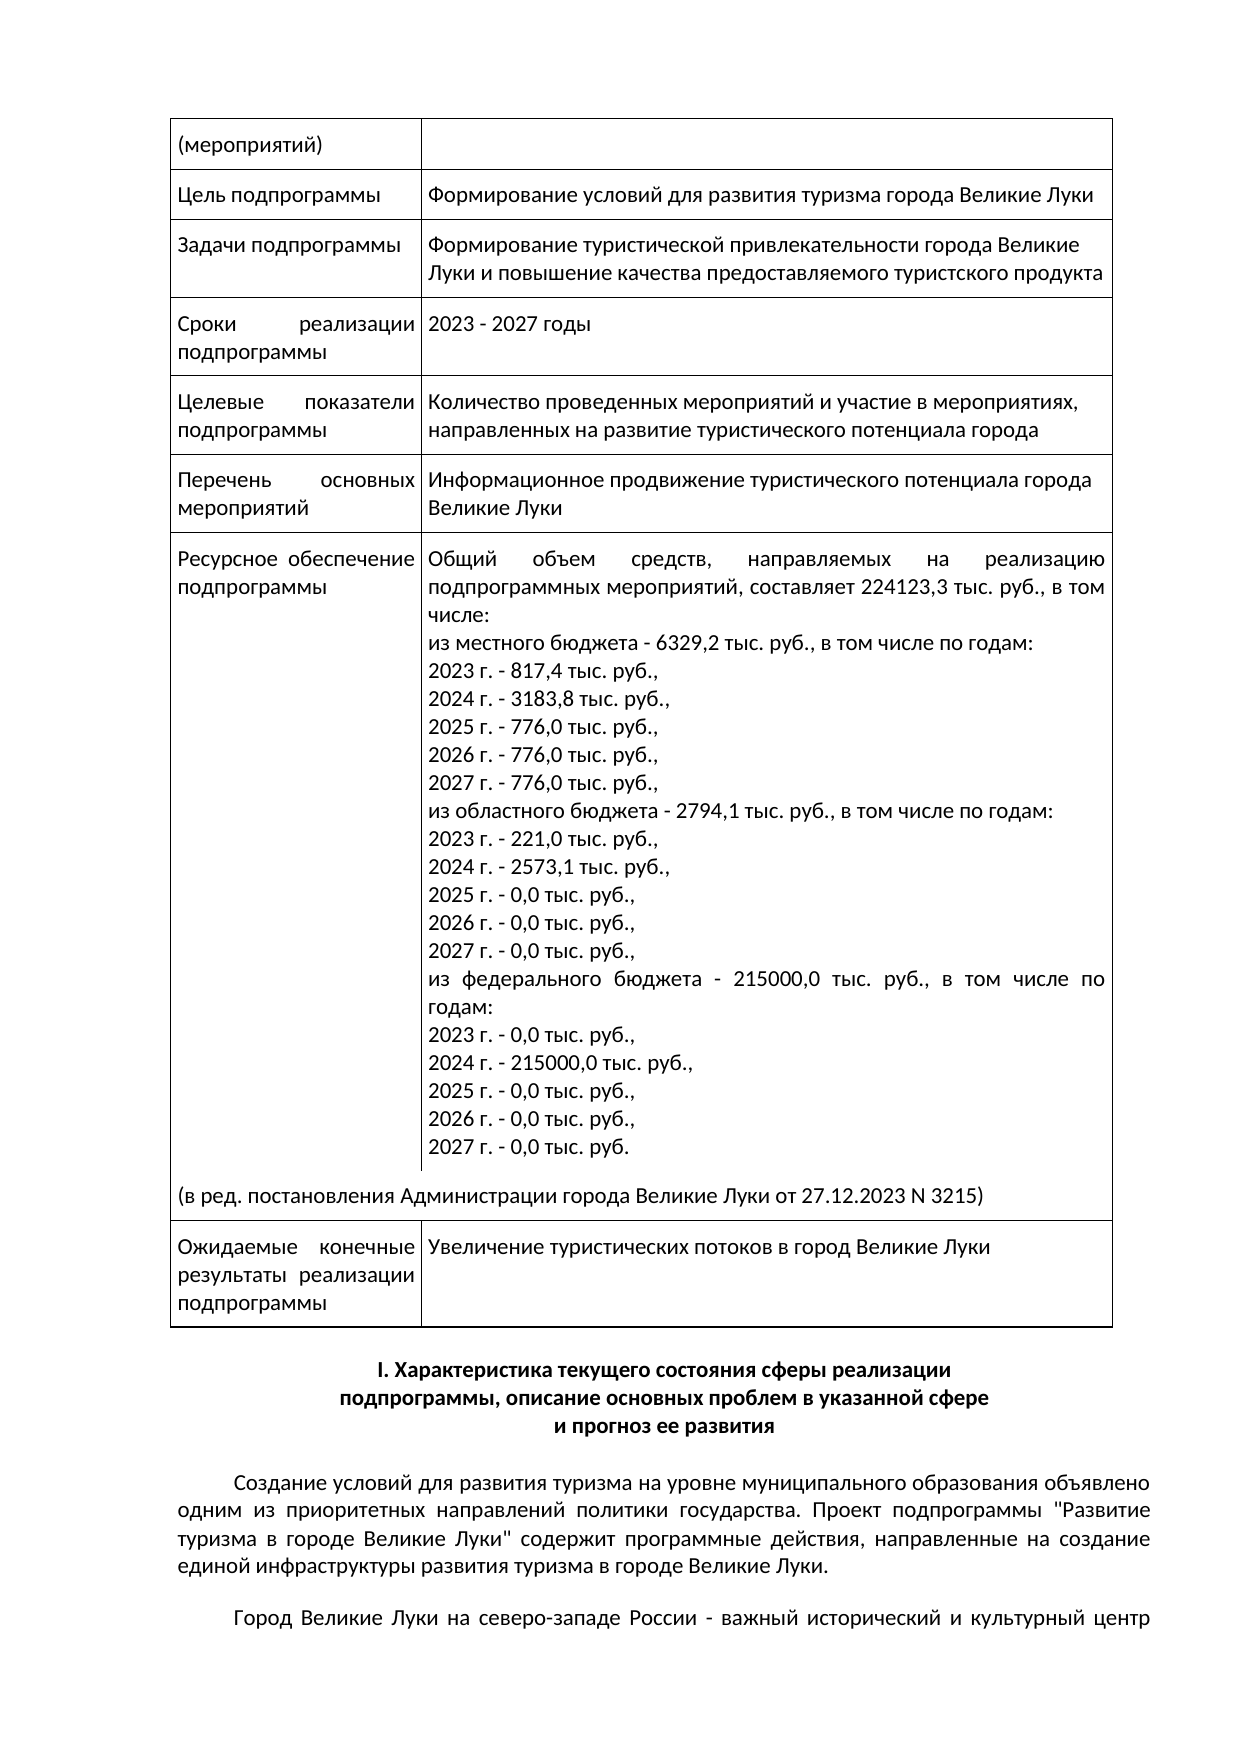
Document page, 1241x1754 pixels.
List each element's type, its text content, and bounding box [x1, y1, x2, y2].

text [177, 1603, 1152, 1631]
table_cell Цель подпрограммы [171, 170, 421, 219]
table_cell Задачи подпрограммы [171, 220, 421, 297]
title I. Характеристика текущего состояния сферы реализации [177, 1356, 1152, 1383]
table_cell 2023 - 2027 годы [422, 298, 1112, 375]
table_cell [171, 119, 421, 168]
table_cell (в ред. постановления Администрации города Великие Луки от 27.12.2023 N 3215) [171, 1171, 1112, 1220]
title подпрограммы, описание основных проблем в указанной сфере [177, 1383, 1152, 1412]
table_cell Информационное продвижение туристического потенциала города Великие Луки [422, 455, 1112, 532]
table_cell Формирование туристической привлекательности города Великие Луки и повышение качества предоставляемого туристского продукта [422, 220, 1112, 297]
table_cell Перечень основных мероприятий [171, 455, 421, 532]
table_cell Ожидаемые конечные результаты реализации подпрограммы [171, 1221, 421, 1326]
title и прогноз ее развития [177, 1412, 1152, 1439]
table_cell Увеличение туристических потоков в город Великие Луки [422, 1221, 1112, 1326]
table_cell Ресурсное обеспечение подпрограммы [171, 533, 421, 1171]
text Создание условий для развития туризма на уровне муниципального образования объявлено одним из приоритетных направлений политики государства. Проект подпрограммы "Развитие туризма в городе Великие Луки" содержит программные действия, направленные на создание единой инфраструктуры развития туризма в городе Великие Луки. [177, 1468, 1152, 1580]
table_cell Целевые показатели подпрограммы [171, 376, 421, 454]
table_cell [422, 119, 1112, 168]
table_cell Количество проведенных мероприятий и участие в мероприятиях, направленных на развитие туристического потенциала города [422, 376, 1112, 454]
table_cell Общий объем средств, направляемых на реализацию подпрограммных мероприятий, составляет 224123,3 тыс. руб., в том числе: из местного бюджета - 6329,2 тыс. руб., в том числе по годам: 2023 г. - 817,4 тыс. руб., 2024 г. - 3183,8 тыс. руб., 2025 г. - 776,0 тыс. руб., 2026 г. - 776,0 тыс. руб., 2027 г. - 776,0 тыс. руб., из областного бюджета - 2794,1 тыс. руб., в том числе по годам: 2023 г. - 221,0 тыс. руб., 2024 г. - 2573,1 тыс. руб., 2025 г. - 0,0 тыс. руб., 2026 г. - 0,0 тыс. руб., 2027 г. - 0,0 тыс. руб., из федерального бюджета - 215000,0 тыс. руб., в том числе по годам: 2023 г. - 0,0 тыс. руб., 2024 г. - 215000,0 тыс. руб., 2025 г. - 0,0 тыс. руб., 2026 г. - 0,0 тыс. руб., 2027 г. - 0,0 тыс. руб. [422, 533, 1112, 1171]
table_cell Сроки реализации подпрограммы [171, 298, 421, 375]
table_cell Формирование условий для развития туризма города Великие Луки [422, 170, 1112, 219]
